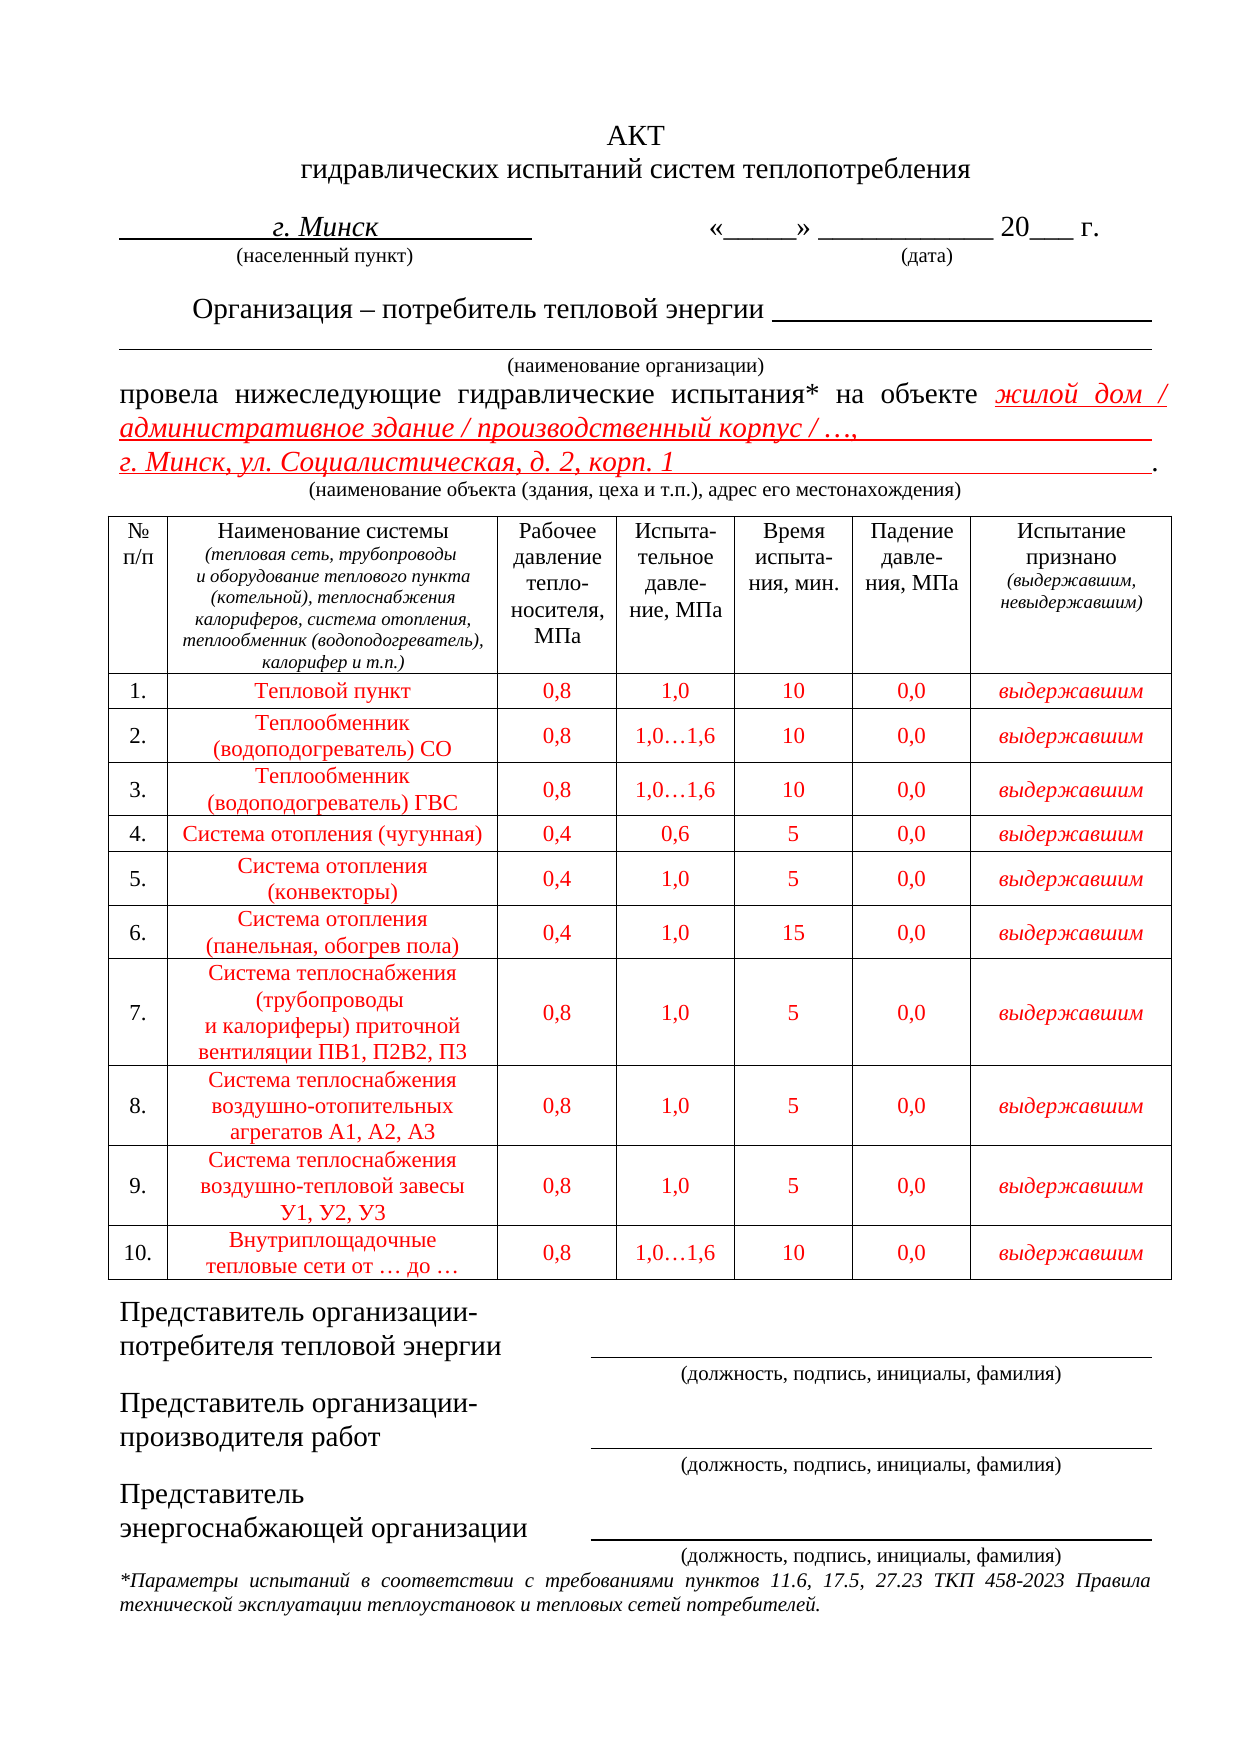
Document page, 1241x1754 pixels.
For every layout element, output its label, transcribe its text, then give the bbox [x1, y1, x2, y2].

table_cell 1,0 [617, 959, 734, 1065]
table_cell 0,0 [853, 959, 970, 1065]
table_cell Система теплоснабжения воздушно-тепловой завесы У1, У2, У3 [168, 1146, 497, 1225]
table_cell 0,4 [498, 906, 616, 958]
table_header Наименование системы (тепловая сеть, трубопроводы и оборудование теплового пункта (котельной), теплоснабжения калориферов, система отопления, теплообменник (водоподогреватель), калорифер и т.п.) [168, 517, 497, 672]
text энергоснабжающей организации [119, 1510, 1152, 1543]
table_cell 10 [735, 674, 852, 708]
table_cell 5 [735, 959, 852, 1065]
table_cell выдержавшим [971, 709, 1171, 762]
table_cell выдержавшим [971, 674, 1171, 708]
table_cell 10. [109, 1226, 167, 1279]
table_cell выдержавшим [971, 852, 1171, 904]
table_cell 0,0 [853, 1066, 970, 1145]
table_cell Система теплоснабжения (трубопроводы и калориферы) приточной вентиляции ПВ1, П2В2, П3 [168, 959, 497, 1065]
table_cell 6. [109, 906, 167, 958]
text гидравлических испытаний систем теплопотребления [119, 152, 1152, 185]
table_cell выдержавшим [971, 1226, 1171, 1279]
table_cell 0,0 [853, 1146, 970, 1225]
table_cell 0,8 [498, 709, 616, 762]
table_cell 0,8 [498, 1226, 616, 1279]
text (должность, подпись, инициалы, фамилия) [591, 1452, 1152, 1476]
text (наименование объекта (здания, цеха и т.п.), адрес его местонахождения) [118, 477, 1152, 501]
table_cell 1,0 [617, 1146, 734, 1225]
text Представитель [119, 1476, 1152, 1510]
table_cell Система теплоснабжения воздушно-отопительных агрегатов А1, А2, А3 [168, 1066, 497, 1145]
table_header Время испыта-ния, мин. [735, 517, 852, 672]
text (должность, подпись, инициалы, фамилия) [591, 1543, 1152, 1567]
table_cell 1,0 [617, 906, 734, 958]
text производителя работ [119, 1419, 1152, 1452]
table_cell 0,0 [853, 1226, 970, 1279]
table_cell 0,8 [498, 1066, 616, 1145]
table_cell 5 [735, 1066, 852, 1145]
table_cell Теплообменник (водоподогреватель) ГВС [168, 763, 497, 815]
table_cell 1,0 [617, 852, 734, 904]
text провела нижеследующие гидравлические испытания* на объекте жилой дом / административное здание / производственный корпус / …, [119, 377, 1167, 444]
table_cell 3. [109, 763, 167, 815]
table_header Рабочее давление тепло-носителя, МПа [498, 517, 616, 672]
table_header Падение давле-ния, МПа [853, 517, 970, 672]
table_cell Внутриплощадочные тепловые сети от … до … [168, 1226, 497, 1279]
table_cell 7. [109, 959, 167, 1065]
table_cell 10 [735, 763, 852, 815]
text *Параметры испытаний в соответствии с требованиями пунктов 11.6, 17.5, 27.23 ТКП 458-2023 Правила технической эксплуатации теплоустановок и тепловых сетей потребителей. [119, 1567, 1152, 1616]
table_cell 9. [109, 1146, 167, 1225]
text г. Минск «_____» ____________ 20___ г. [119, 209, 1152, 243]
table_cell Система отопления (чугунная) [168, 816, 497, 851]
table_cell 0,0 [853, 674, 970, 708]
table_cell 1,0 [617, 1066, 734, 1145]
table_cell 2. [109, 709, 167, 762]
table_header Испыта-тельное давле-ние, МПа [617, 517, 734, 672]
table_cell 0,0 [853, 763, 970, 815]
text г. Минск, ул. Социалистическая, д. 2, корп. 1 . [119, 444, 1167, 477]
table_cell выдержавшим [971, 816, 1171, 851]
table_cell 5 [735, 1146, 852, 1225]
table_cell выдержавшим [971, 1066, 1171, 1145]
table_cell 0,4 [498, 852, 616, 904]
table_cell 0,8 [498, 674, 616, 708]
table_cell Система отопления (панельная, обогрев пола) [168, 906, 497, 958]
text Представитель организации- [119, 1385, 1152, 1419]
text (наименование организации) [119, 352, 1152, 377]
table_cell 5. [109, 852, 167, 904]
table_cell 0,8 [498, 1146, 616, 1225]
table_cell 10 [735, 1226, 852, 1279]
table_cell 0,8 [498, 959, 616, 1065]
table_cell Тепловой пункт [168, 674, 497, 708]
table_cell 1,0…1,6 [617, 763, 734, 815]
table_cell 0,8 [498, 763, 616, 815]
text АКТ [119, 118, 1152, 152]
text (должность, подпись, инициалы, фамилия) [591, 1361, 1152, 1385]
table_cell 15 [735, 906, 852, 958]
table_cell Система отопления (конвекторы) [168, 852, 497, 904]
text Организация – потребитель тепловой энергии [119, 291, 1152, 324]
text (населенный пункт) (дата) [236, 243, 1152, 267]
table_cell выдержавшим [971, 763, 1171, 815]
table_cell 0,0 [853, 709, 970, 762]
table_cell 0,0 [853, 816, 970, 851]
table_cell 0,0 [853, 906, 970, 958]
table_cell выдержавшим [971, 1146, 1171, 1225]
table_cell 10 [735, 709, 852, 762]
table_cell 0,0 [853, 852, 970, 904]
table_cell 1,0…1,6 [617, 1226, 734, 1279]
table_cell 1,0 [617, 674, 734, 708]
table_cell 5 [735, 852, 852, 904]
table_cell 0,6 [617, 816, 734, 851]
table_cell 0,4 [498, 816, 616, 851]
table_cell 1. [109, 674, 167, 708]
table_cell 1,0…1,6 [617, 709, 734, 762]
text Представитель организации- [119, 1294, 1152, 1328]
table_header № п/п [109, 517, 167, 672]
table_cell выдержавшим [971, 906, 1171, 958]
table_cell 8. [109, 1066, 167, 1145]
text потребителя тепловой энергии [119, 1328, 1152, 1361]
table_cell 5 [735, 816, 852, 851]
table_header Испытание признано (выдержавшим, невыдержавшим) [971, 517, 1171, 672]
table_cell 4. [109, 816, 167, 851]
table_cell Теплообменник (водоподогреватель) СО [168, 709, 497, 762]
table_cell выдержавшим [971, 959, 1171, 1065]
